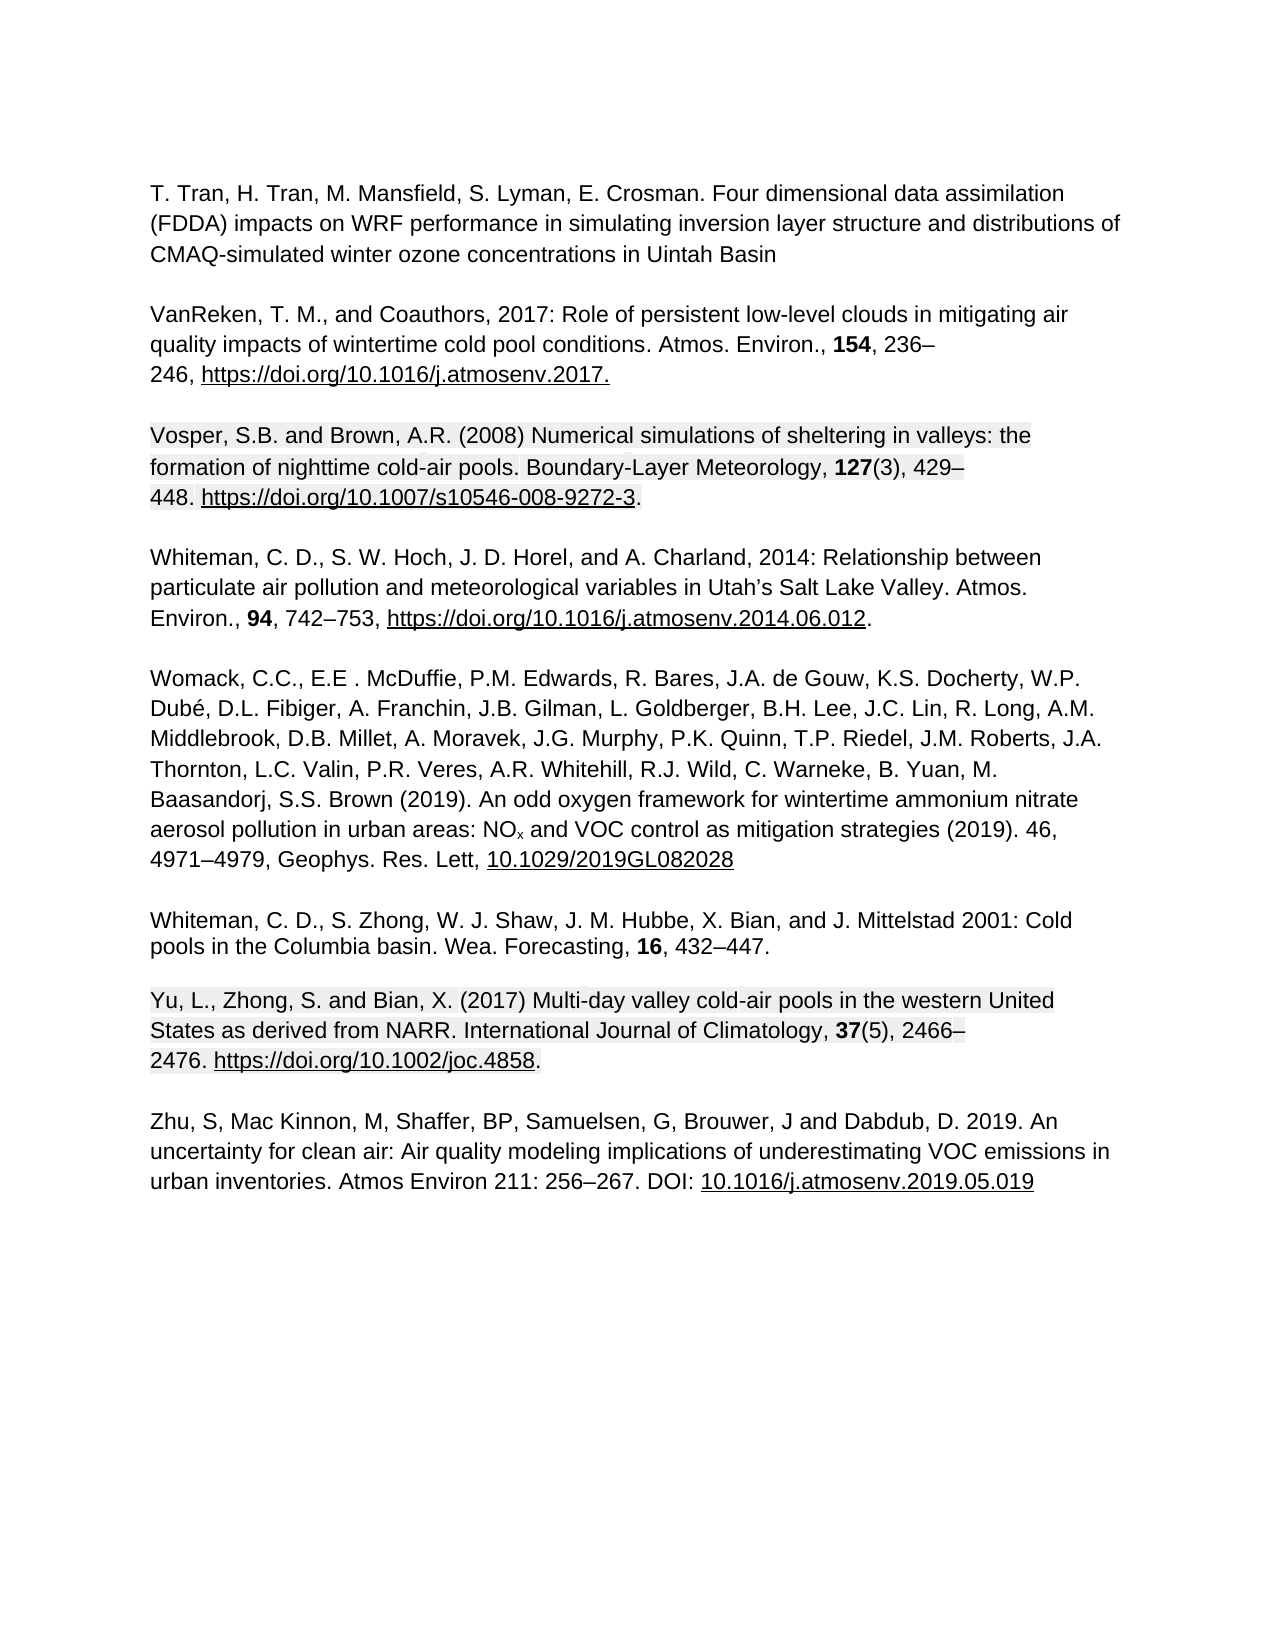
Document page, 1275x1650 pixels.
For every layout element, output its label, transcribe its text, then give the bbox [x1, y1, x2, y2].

text T. Tran, H. Tran, M. Mansfield, S. Lyman, E. Crosman. Four dimensional data assimilation (FDDA) impacts on WRF performance in simulating inversion layer structure and distributions of CMAQ-simulated winter ozone concentrations in Uintah Basin [150, 180, 1125, 267]
text Yu, L., Zhong, S. and Bian, X. (2017) Multi‐day valley cold‐air pools in the western United States as derived from NARR. International Journal of Climatology, 37(5), 2466–2476. https://doi.org/10.1002/joc.4858. [150, 986, 1125, 1074]
text Whiteman, C. D., S. W. Hoch, J. D. Horel, and A. Charland, 2014: Relationship between particulate air pollution and meteorological variables in Utah’s Salt Lake Valley. Atmos. Environ., 94, 742–753, https://doi.org/10.1016/j.atmosenv.2014.06.012. [150, 544, 1125, 631]
text Zhu, S, Mac Kinnon, M, Shaffer, BP, Samuelsen, G, Brouwer, J and Dabdub, D. 2019. An uncertainty for clean air: Air quality modeling implications of underestimating VOC emissions in urban inventories. Atmos Environ 211: 256–267. DOI: 10.1016/j.atmosenv.2019.05.019 [150, 1108, 1125, 1194]
text VanReken, T. M., and Coauthors, 2017: Role of persistent low-level clouds in mitigating air quality impacts of wintertime cold pool conditions. Atmos. Environ., 154, 236–246, https://doi.org/10.1016/j.atmosenv.2017. [150, 301, 1125, 388]
text Vosper, S.B. and Brown, A.R. (2008) Numerical simulations of sheltering in valleys: the formation of nighttime cold‐air pools. Boundary‐Layer Meteorology, 127(3), 429–448. https://doi.org/10.1007/s10546-008-9272-3. [150, 422, 1125, 510]
text Whiteman, C. D., S. Zhong, W. J. Shaw, J. M. Hubbe, X. Bian, and J. Mittelstad 2001: Cold pools in the Columbia basin. Wea. Forecasting, 16, 432–447. [150, 907, 1125, 959]
text Womack, C.C., E.E . McDuffie, P.M. Edwards, R. Bares, J.A. de Gouw, K.S. Docherty, W.P. Dubé, D.L. Fibiger, A. Franchin, J.B. Gilman, L. Goldberger, B.H. Lee, J.C. Lin, R. Long, A.M. Middlebrook, D.B. Millet, A. Moravek, J.G. Murphy, P.K. Quinn, T.P. Riedel, J.M. Roberts, J.A. Thornton, L.C. Valin, P.R. Veres, A.R. Whitehill, R.J. Wild, C. Warneke, B. Yuan, M. Baasandorj, S.S. Brown (2019). An odd oxygen framework for wintertime ammonium nitrate aerosol pollution in urban areas: NOx and VOC control as mitigation strategies (2019). 46, 4971–4979, Geophys. Res. Lett, 10.1029/2019GL082028 [150, 665, 1125, 873]
